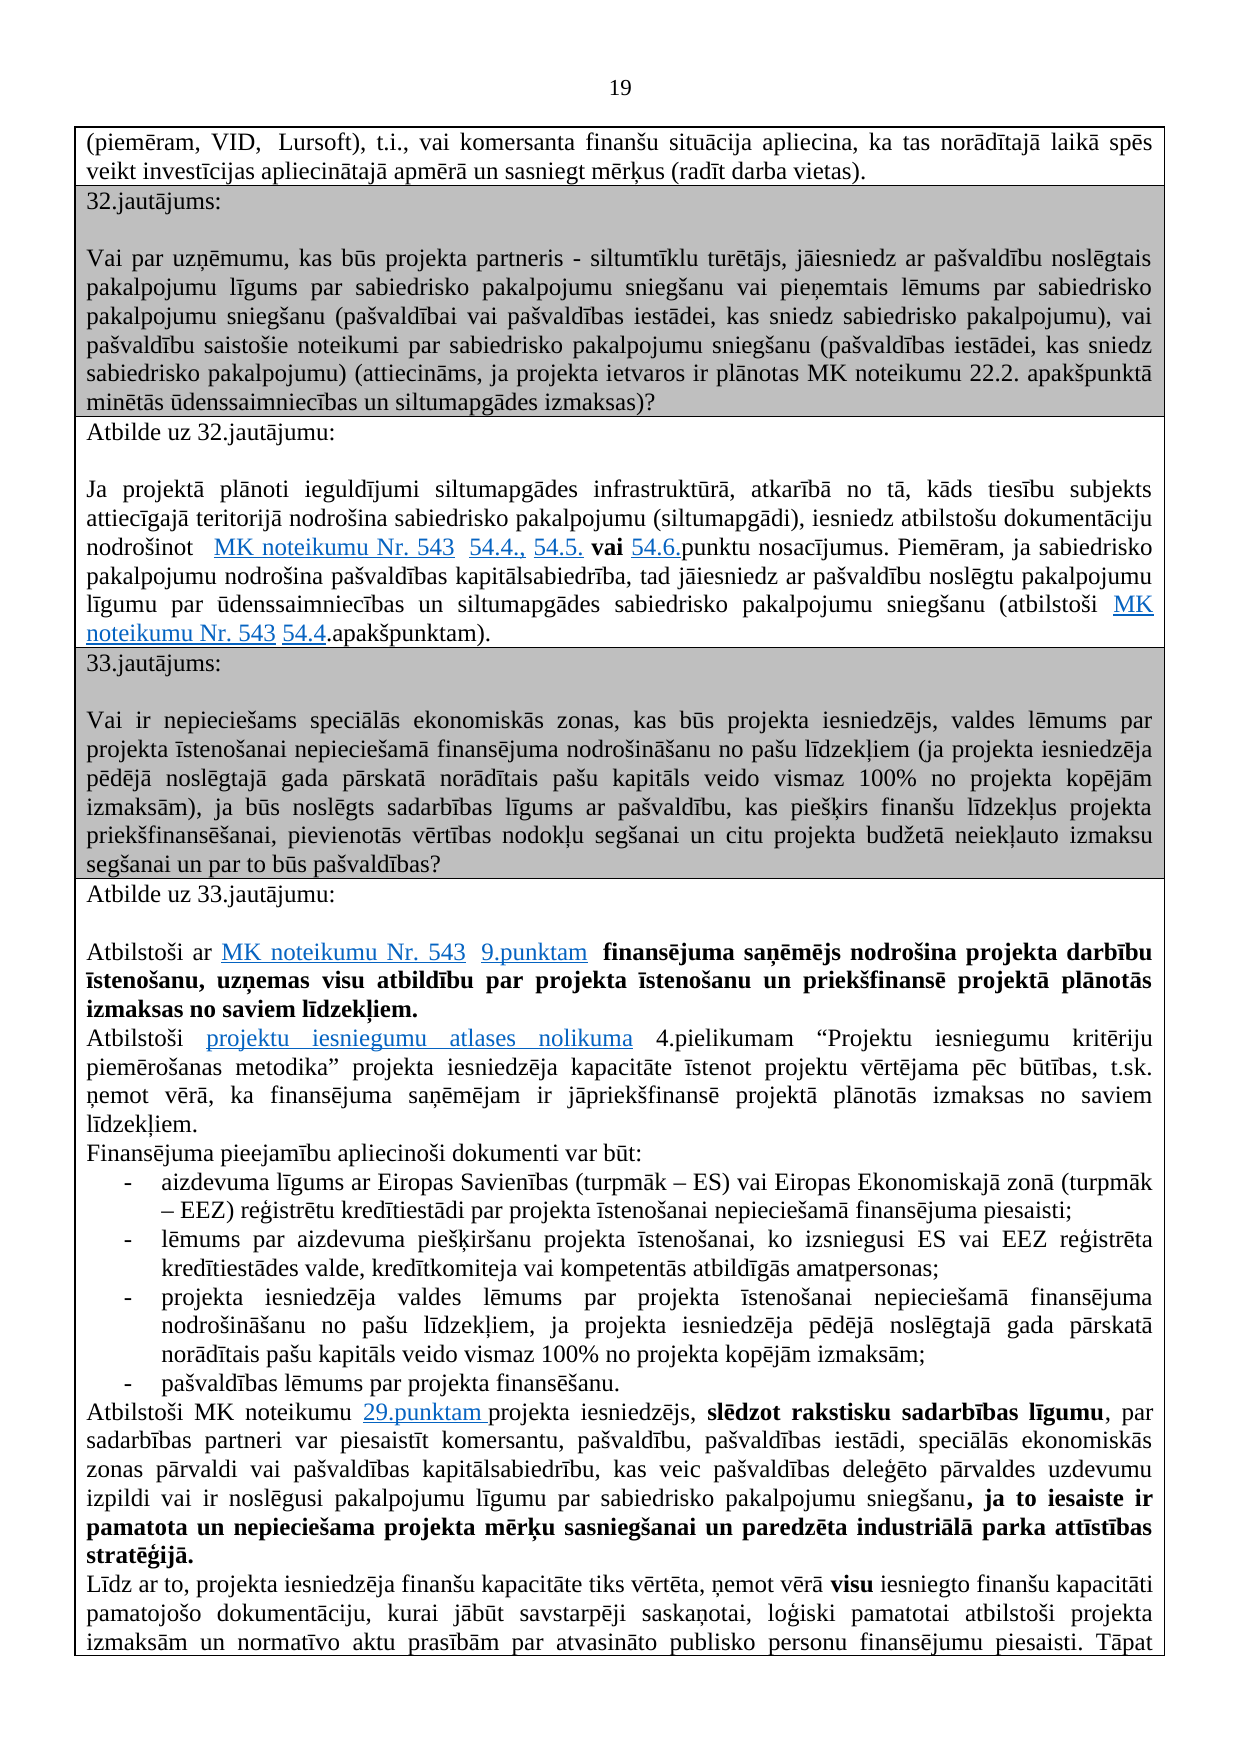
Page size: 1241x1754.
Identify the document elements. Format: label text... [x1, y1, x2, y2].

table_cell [76, 128, 1164, 185]
table_cell Atbilde uz 32.jautājumu: Ja projektā plānoti ieguldījumi siltumapgādes infrastruktūrā, atkarībā no tā, kāds tiesību subjekts attiecīgajā teritorijā nodrošina sabiedrisko pakalpojumu (siltumapgādi), iesniedz atbilstošu dokumentāciju nodrošinot MK noteikumu Nr. 543 54.4., 54.5. vai 54.6.punktu nosacījumus. Piemēram, ja sabiedrisko pakalpojumu nodrošina pašvaldības kapitālsabiedrība, tad jāiesniedz ar pašvaldību noslēgtu pakalpojumu līgumu par ūdenssaimniecības un siltumapgādes sabiedrisko pakalpojumu sniegšanu (atbilstoši MK noteikumu Nr. 543 54.4.apakšpunktam). [76, 417, 1164, 647]
table_cell 33.jautājums: Vai ir nepieciešams speciālās ekonomiskās zonas, kas būs projekta iesniedzējs, valdes lēmums par projekta īstenošanai nepieciešamā finansējuma nodrošināšanu no pašu līdzekļiem (ja projekta iesniedzēja pēdējā noslēgtajā gada pārskatā norādītais pašu kapitāls veido vismaz 100% no projekta kopējām izmaksām), ja būs noslēgts sadarbības līgums ar pašvaldību, kas piešķirs finanšu līdzekļus projekta priekšfinansēšanai, pievienotās vērtības nodokļu segšanai un citu projekta budžetā neiekļauto izmaksu segšanai un par to būs pašvaldības? [76, 648, 1164, 878]
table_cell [76, 879, 1164, 1655]
table_cell 32.jautājums: Vai par uzņēmumu, kas būs projekta partneris - siltumtīklu turētājs, jāiesniedz ar pašvaldību noslēgtais pakalpojumu līgums par sabiedrisko pakalpojumu sniegšanu vai pieņemtais lēmums par sabiedrisko pakalpojumu sniegšanu (pašvaldībai vai pašvaldības iestādei, kas sniedz sabiedrisko pakalpojumu), vai pašvaldību saistošie noteikumi par sabiedrisko pakalpojumu sniegšanu (pašvaldības iestādei, kas sniedz sabiedrisko pakalpojumu) (attiecināms, ja projekta ietvaros ir plānotas MK noteikumu 22.2. apakšpunktā minētās ūdenssaimniecības un siltumapgādes izmaksas)? [76, 186, 1164, 416]
